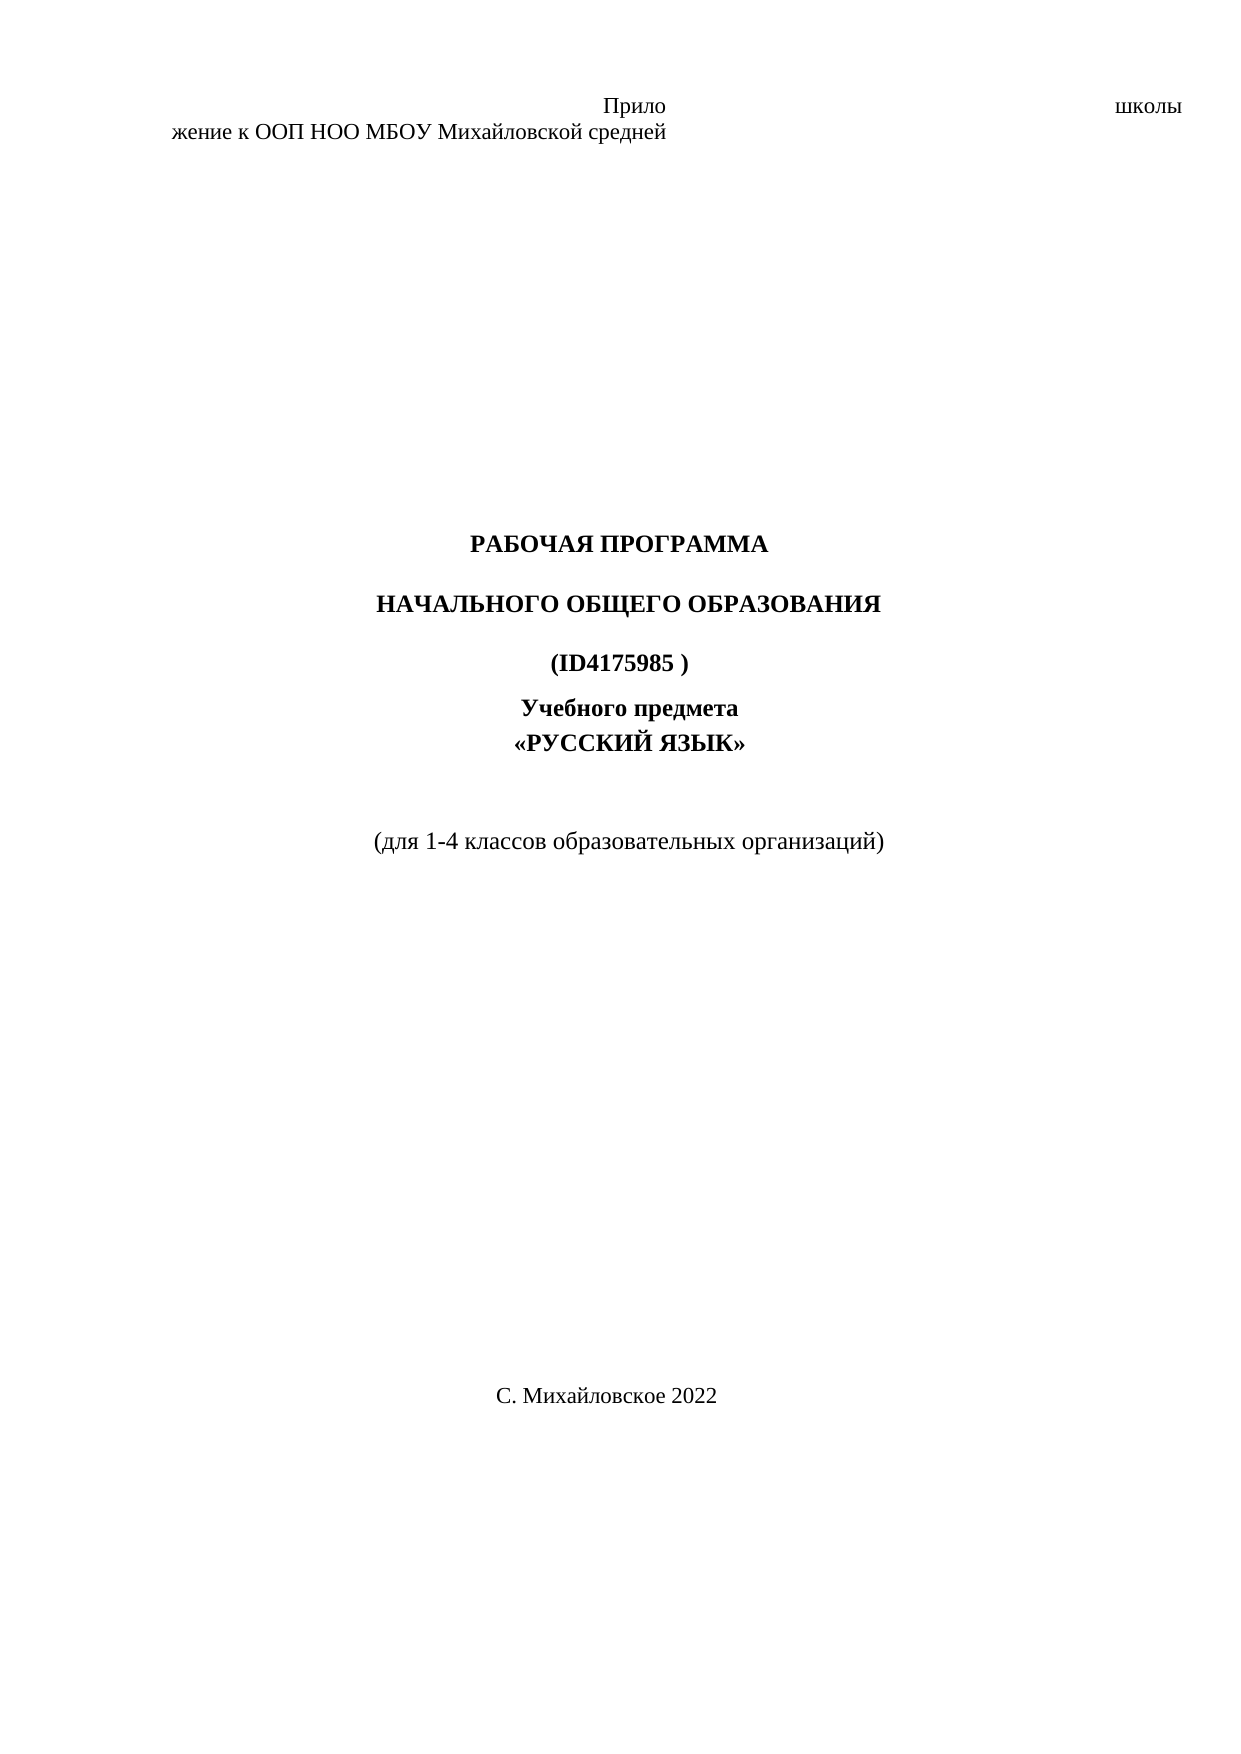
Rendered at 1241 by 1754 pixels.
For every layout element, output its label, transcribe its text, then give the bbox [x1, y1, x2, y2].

text С. Михайловское 2022 [31, 1382, 1182, 1408]
subtitle РАБОЧАЯ ПРОГРАММА НАЧАЛЬНОГО ОБЩЕГО ОБРАЗОВАНИЯ [376, 529, 918, 617]
text «РУССКИЙ ЯЗЫК» [109, 728, 1150, 757]
text Приложение к ООП НОО МБОУ Михайловской средней школы [753, 92, 1182, 118]
text Приложение к ООП НОО МБОУ Михайловской средней школы [113, 92, 667, 145]
text (ID4175985 ) [89, 648, 1150, 677]
text (для 1-4 классов образовательных организаций) [107, 826, 1150, 855]
subtitle Учебного предмета [108, 693, 1150, 722]
